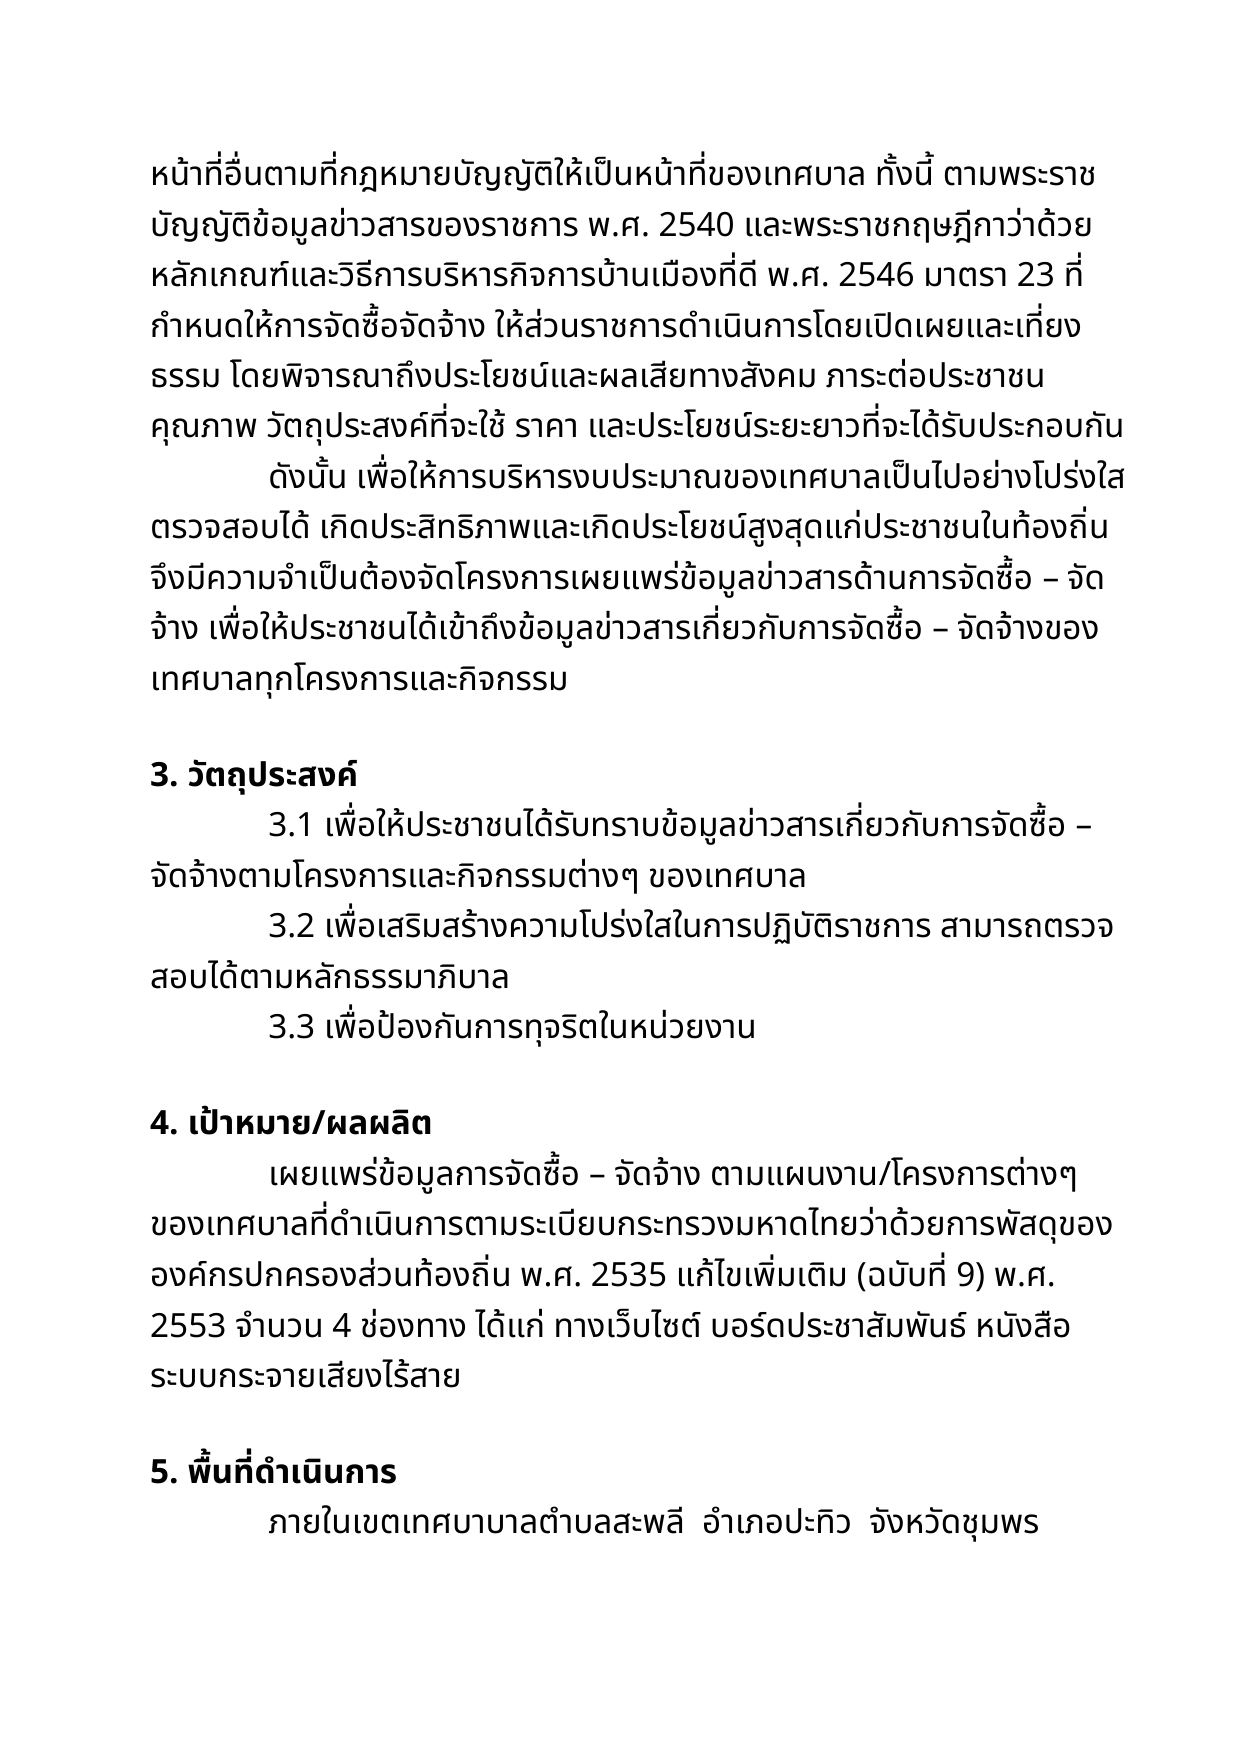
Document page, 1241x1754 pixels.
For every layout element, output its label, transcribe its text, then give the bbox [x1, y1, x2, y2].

text 3.3 เพื่อป้องกันการทุจริตในหน่วยงาน [150, 1003, 1137, 1054]
text เผยแพร่ข้อมูลการจัดซื้อ – จัดจ้าง ตามแผนงาน/โครงการต่างๆ ของเทศบาลที่ดำเนินการตามระเบียบกระทรวงมหาดไทยว่าด้วยการพัสดุขององค์กรปกครองส่วนท้องถิ่น พ.ศ. 2535 แก้ไขเพิ่มเติม (ฉบับที่ 9) พ.ศ. 2553 จำนวน 4 ช่องทาง ได้แก่ ทางเว็บไซต์ บอร์ดประชาสัมพันธ์ หนังสือ ระบบกระจายเสียงไร้สาย [150, 1150, 1137, 1402]
text ดังนั้น เพื่อให้การบริหารงบประมาณของเทศบาลเป็นไปอย่างโปร่งใส ตรวจสอบได้ เกิดประสิทธิภาพและเกิดประโยชน์สูงสุดแก่ประชาชนในท้องถิ่น จึงมีความจำเป็นต้องจัดโครงการเผยแพร่ข้อมูลข่าวสารด้านการจัดซื้อ – จัดจ้าง เพื่อให้ประชาชนได้เข้าถึงข้อมูลข่าวสารเกี่ยวกับการจัดซื้อ – จัดจ้างของเทศบาลทุกโครงการและกิจกรรม [150, 453, 1137, 705]
text 3. วัตถุประสงค์ [150, 750, 1137, 801]
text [150, 150, 1137, 453]
text 3.2 เพื่อเสริมสร้างความโปร่งใสในการปฏิบัติราชการ สามารถตรวจสอบได้ตามหลักธรรมาภิบาล [150, 902, 1137, 1003]
text 4. เป้าหมาย/ผลผลิต [150, 1099, 1137, 1150]
text 3.1 เพื่อให้ประชาชนได้รับทราบข้อมูลข่าวสารเกี่ยวกับการจัดซื้อ – จัดจ้างตามโครงการและกิจกรรมต่างๆ ของเทศบาล [150, 801, 1137, 902]
text ภายในเขตเทศบาบาลตำบลสะพลี อำเภอปะทิว จังหวัดชุมพร [150, 1498, 1137, 1549]
text 5. พื้นที่ดำเนินการ [150, 1448, 1137, 1498]
